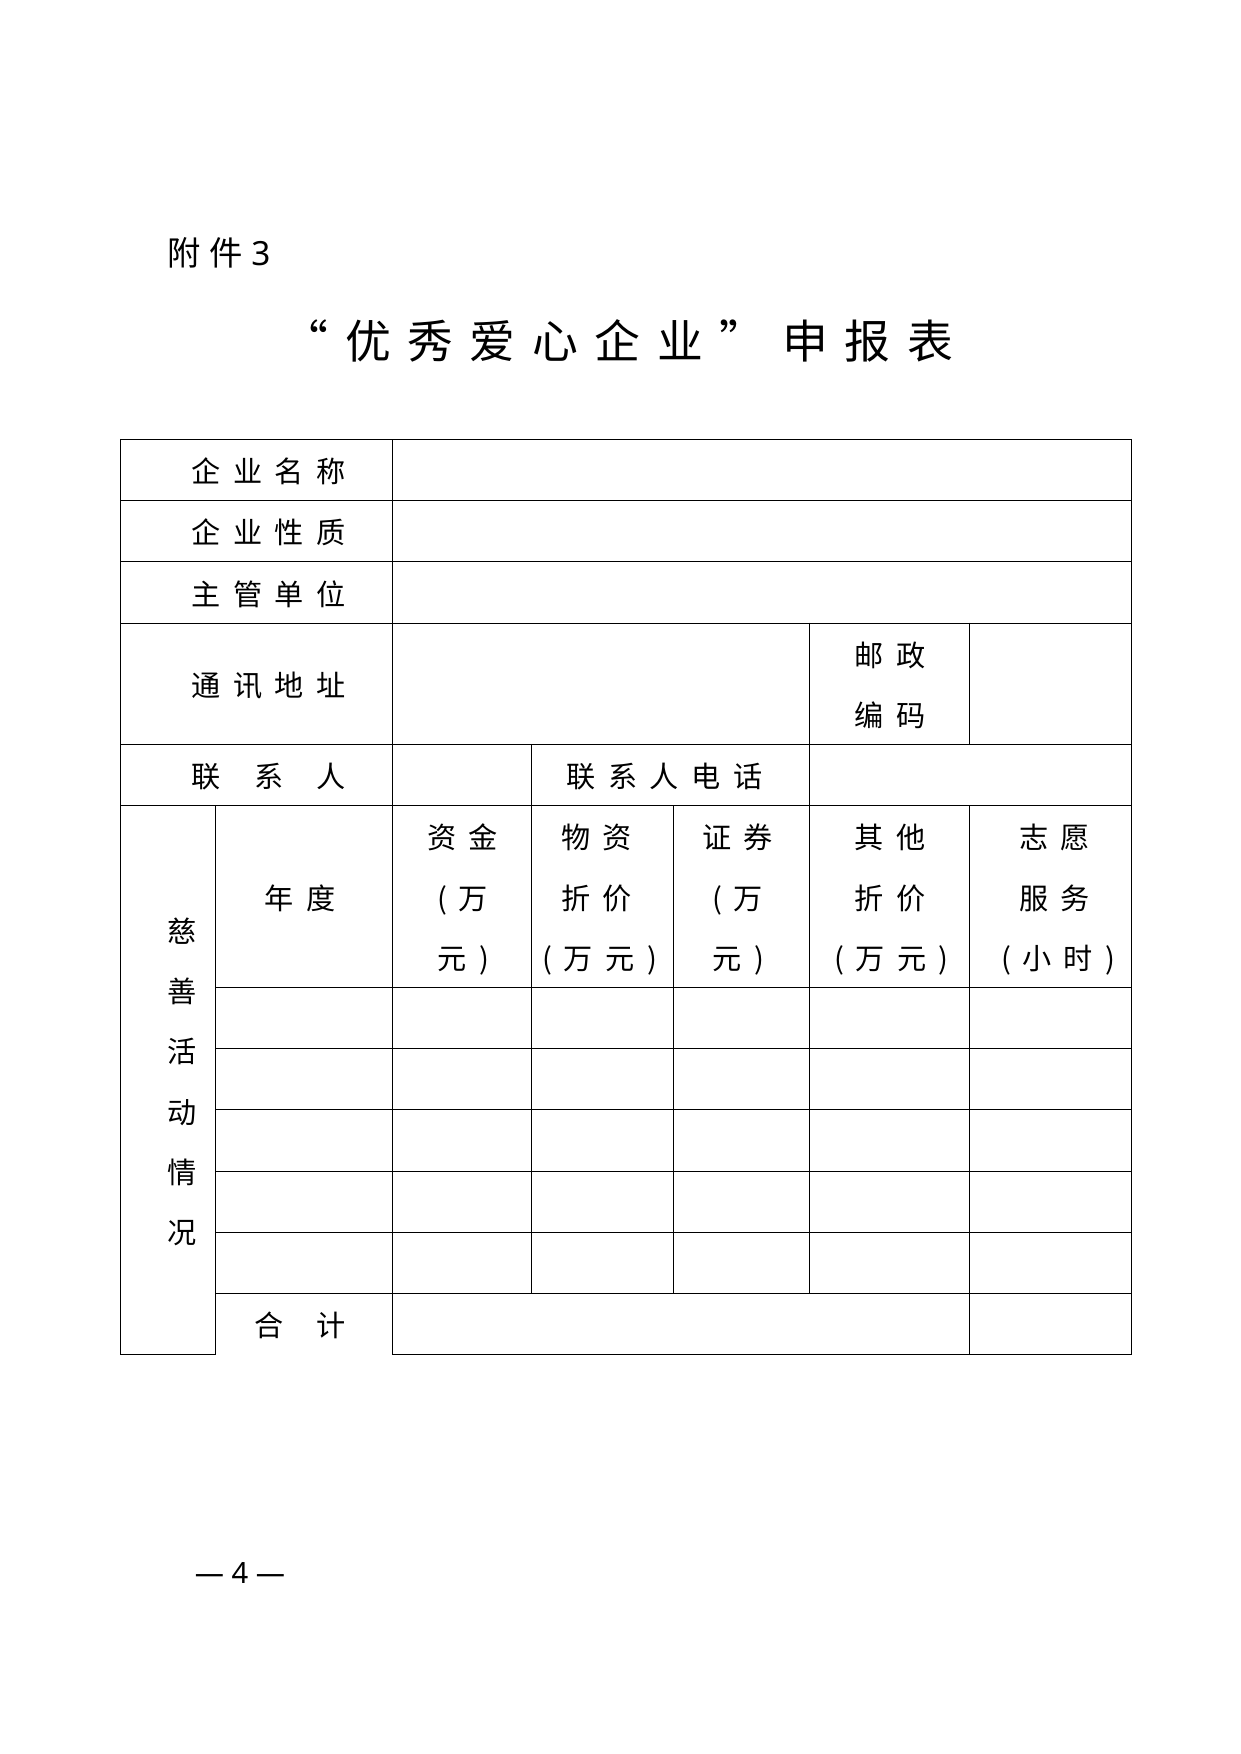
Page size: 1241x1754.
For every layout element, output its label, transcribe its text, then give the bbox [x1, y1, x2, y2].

table_header [393, 440, 1131, 500]
table_cell [393, 562, 1131, 622]
table_cell [393, 1233, 531, 1293]
table_cell [393, 988, 531, 1048]
table_cell [393, 624, 809, 744]
table_cell [970, 1049, 1131, 1109]
table_cell [810, 988, 969, 1048]
table_cell 企业性质 [121, 501, 392, 561]
table_cell [393, 1172, 531, 1232]
table_cell 合 计 [216, 1294, 392, 1354]
table_cell [393, 1294, 969, 1354]
table_cell 联系人电话 [532, 745, 809, 805]
table_cell 其他折价 (万元) [810, 806, 969, 987]
text 附件3 [168, 221, 1084, 281]
table_cell [810, 745, 1131, 805]
table_cell [532, 1233, 673, 1293]
text “优秀爱心企业”申报表 [168, 293, 1084, 383]
table_cell 资金 (万元) [393, 806, 531, 987]
table_cell [216, 1233, 392, 1293]
table_cell [674, 1233, 809, 1293]
table_cell 通讯地址 [121, 624, 392, 744]
table_cell [216, 1049, 392, 1109]
table_cell [393, 745, 531, 805]
table_cell [393, 1110, 531, 1171]
table_cell [532, 1110, 673, 1171]
table_cell 年度 [216, 806, 392, 987]
table_cell [674, 1110, 809, 1171]
table_cell 志愿服务 (小时) [970, 806, 1131, 987]
table_cell [532, 1172, 673, 1232]
table_cell [970, 1294, 1131, 1354]
table_cell [674, 1172, 809, 1232]
table_cell 物资折价 (万元) [532, 806, 673, 987]
table_cell [393, 501, 1131, 561]
table_cell [393, 1049, 531, 1109]
table_cell 联 系 人 [121, 745, 392, 805]
table_cell [674, 1049, 809, 1109]
table_header 企业名称 [121, 440, 392, 500]
table_cell [532, 1049, 673, 1109]
table_cell 主管单位 [121, 562, 392, 622]
table_cell [810, 1110, 969, 1171]
table_cell [970, 1233, 1131, 1293]
table_cell 慈善活动情况 [121, 806, 215, 1354]
table_cell [970, 1110, 1131, 1171]
table_cell [216, 1172, 392, 1232]
table_cell [970, 1172, 1131, 1232]
table_cell 证券 (万元) [674, 806, 809, 987]
table_cell [810, 1049, 969, 1109]
table_cell [810, 1172, 969, 1232]
table_cell [674, 988, 809, 1048]
table_cell [532, 988, 673, 1048]
table_cell [970, 624, 1131, 744]
table_cell 邮政编码 [810, 624, 969, 744]
table_cell [810, 1233, 969, 1293]
table_cell [216, 1110, 392, 1171]
table_cell [216, 988, 392, 1048]
table_cell [970, 988, 1131, 1048]
